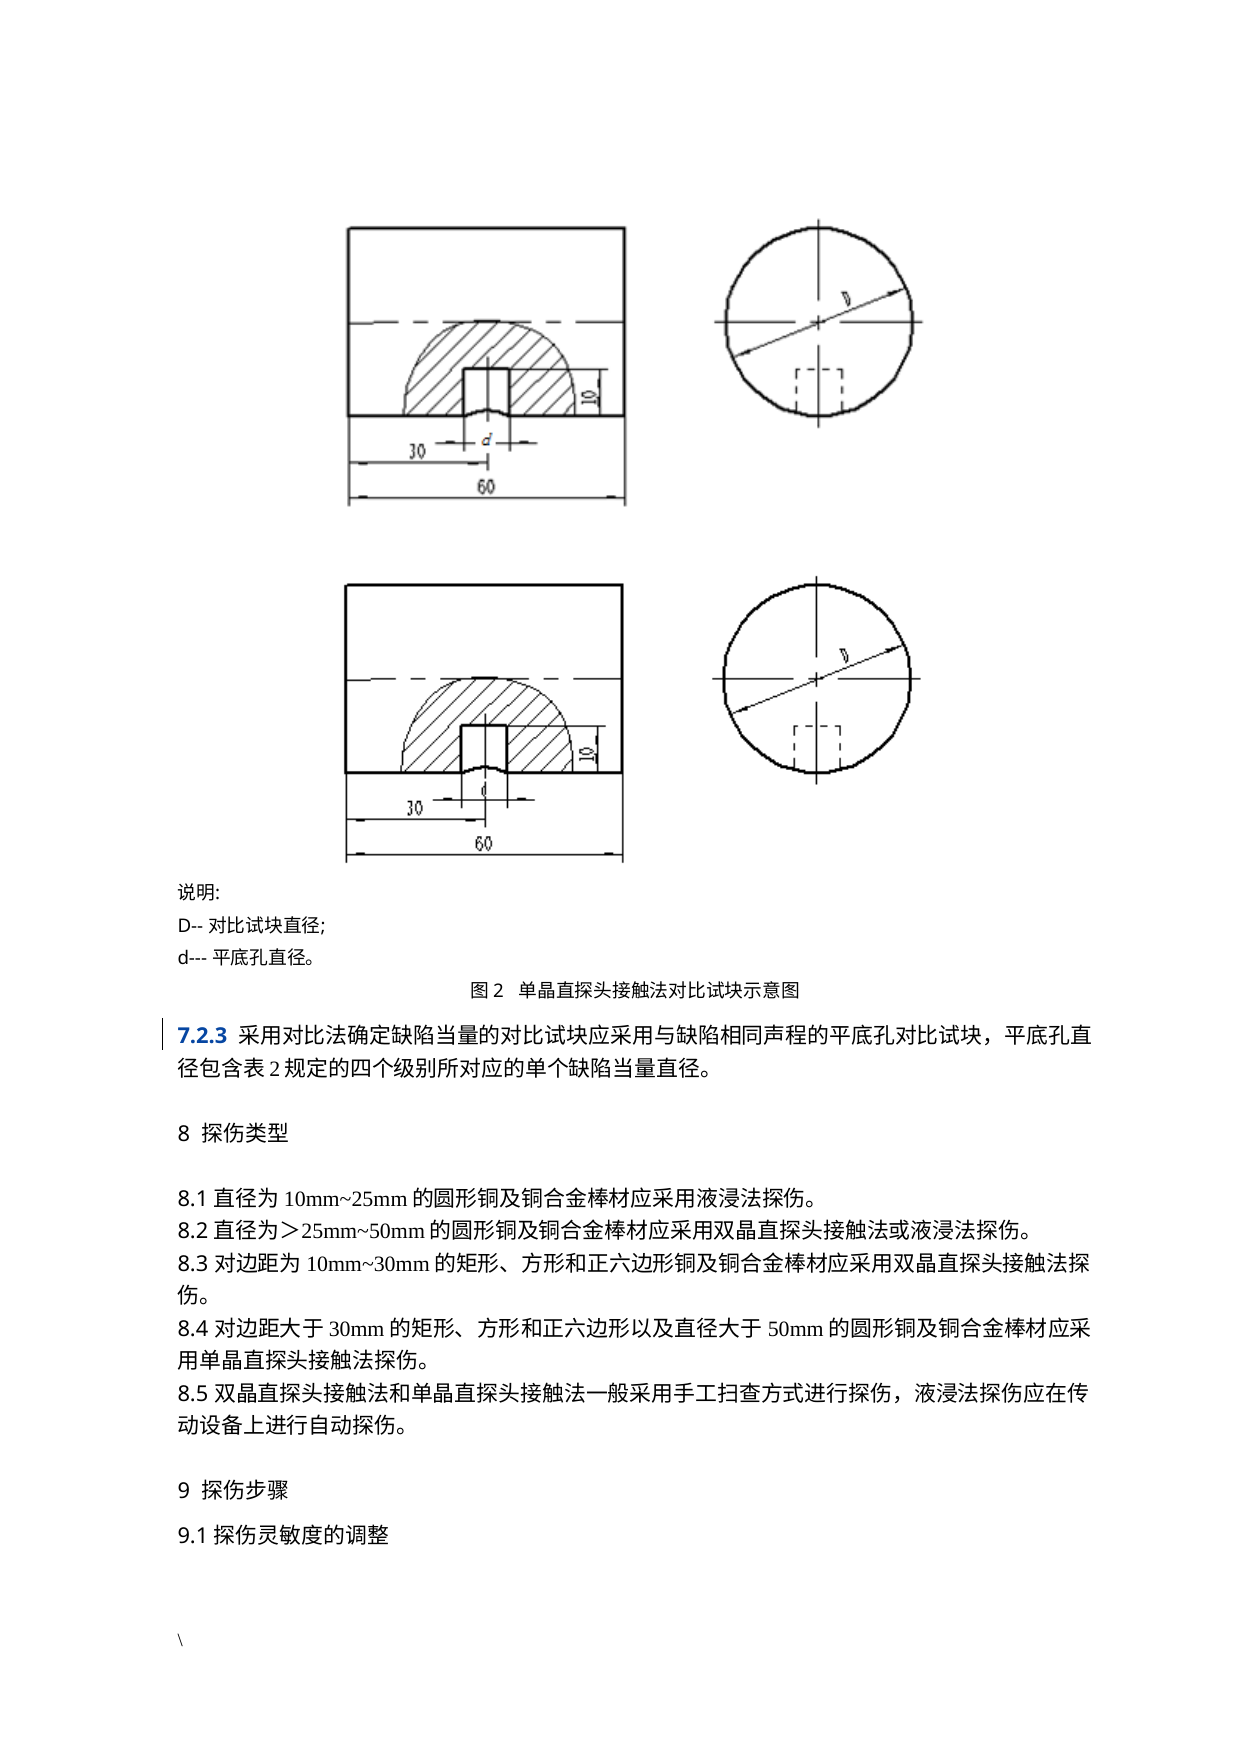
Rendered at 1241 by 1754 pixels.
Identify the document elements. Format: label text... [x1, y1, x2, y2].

text 9.1 探伤灵敏度的调整 [177, 1518, 1092, 1550]
text 8.5 双晶直探头接触法和单晶直探头接触法一般采用手工扫查方式进行探伤，液浸法探伤应在传动设备上进行自动探伤。 [177, 1375, 1092, 1440]
text 8 探伤类型 [177, 1115, 1092, 1148]
text 说明: [177, 875, 1092, 908]
text 9 探伤步骤 [177, 1473, 1092, 1505]
picture [332, 192, 938, 527]
text 7.2.3 采用对比法确定缺陷当量的对比试块应采用与缺陷相同声程的平底孔对比试块，平底孔直径包含表2规定的四个级别所对应的单个缺陷当量直径。 [177, 1018, 1092, 1083]
text 8.2 直径为＞25mm~50mm的圆形铜及铜合金棒材应采用双晶直探头接触法或液浸法探伤。 [177, 1213, 1092, 1245]
text D-- 对比试块直径; [177, 908, 1092, 940]
text 8.4 对边距大于30mm的矩形、方形和正六边形以及直径大于50mm的圆形铜及铜合金棒材应采用单晶直探头接触法探伤。 [177, 1310, 1092, 1375]
text 图2 单晶直探头接触法对比试块示意图 [177, 973, 1092, 1005]
picture [327, 550, 943, 875]
text d--- 平底孔直径。 [177, 940, 1092, 973]
text 8.3 对边距为10mm~30mm的矩形、方形和正六边形铜及铜合金棒材应采用双晶直探头接触法探伤。 [177, 1245, 1092, 1310]
text 8.1 直径为10mm~25mm的圆形铜及铜合金棒材应采用液浸法探伤。 [177, 1180, 1092, 1213]
